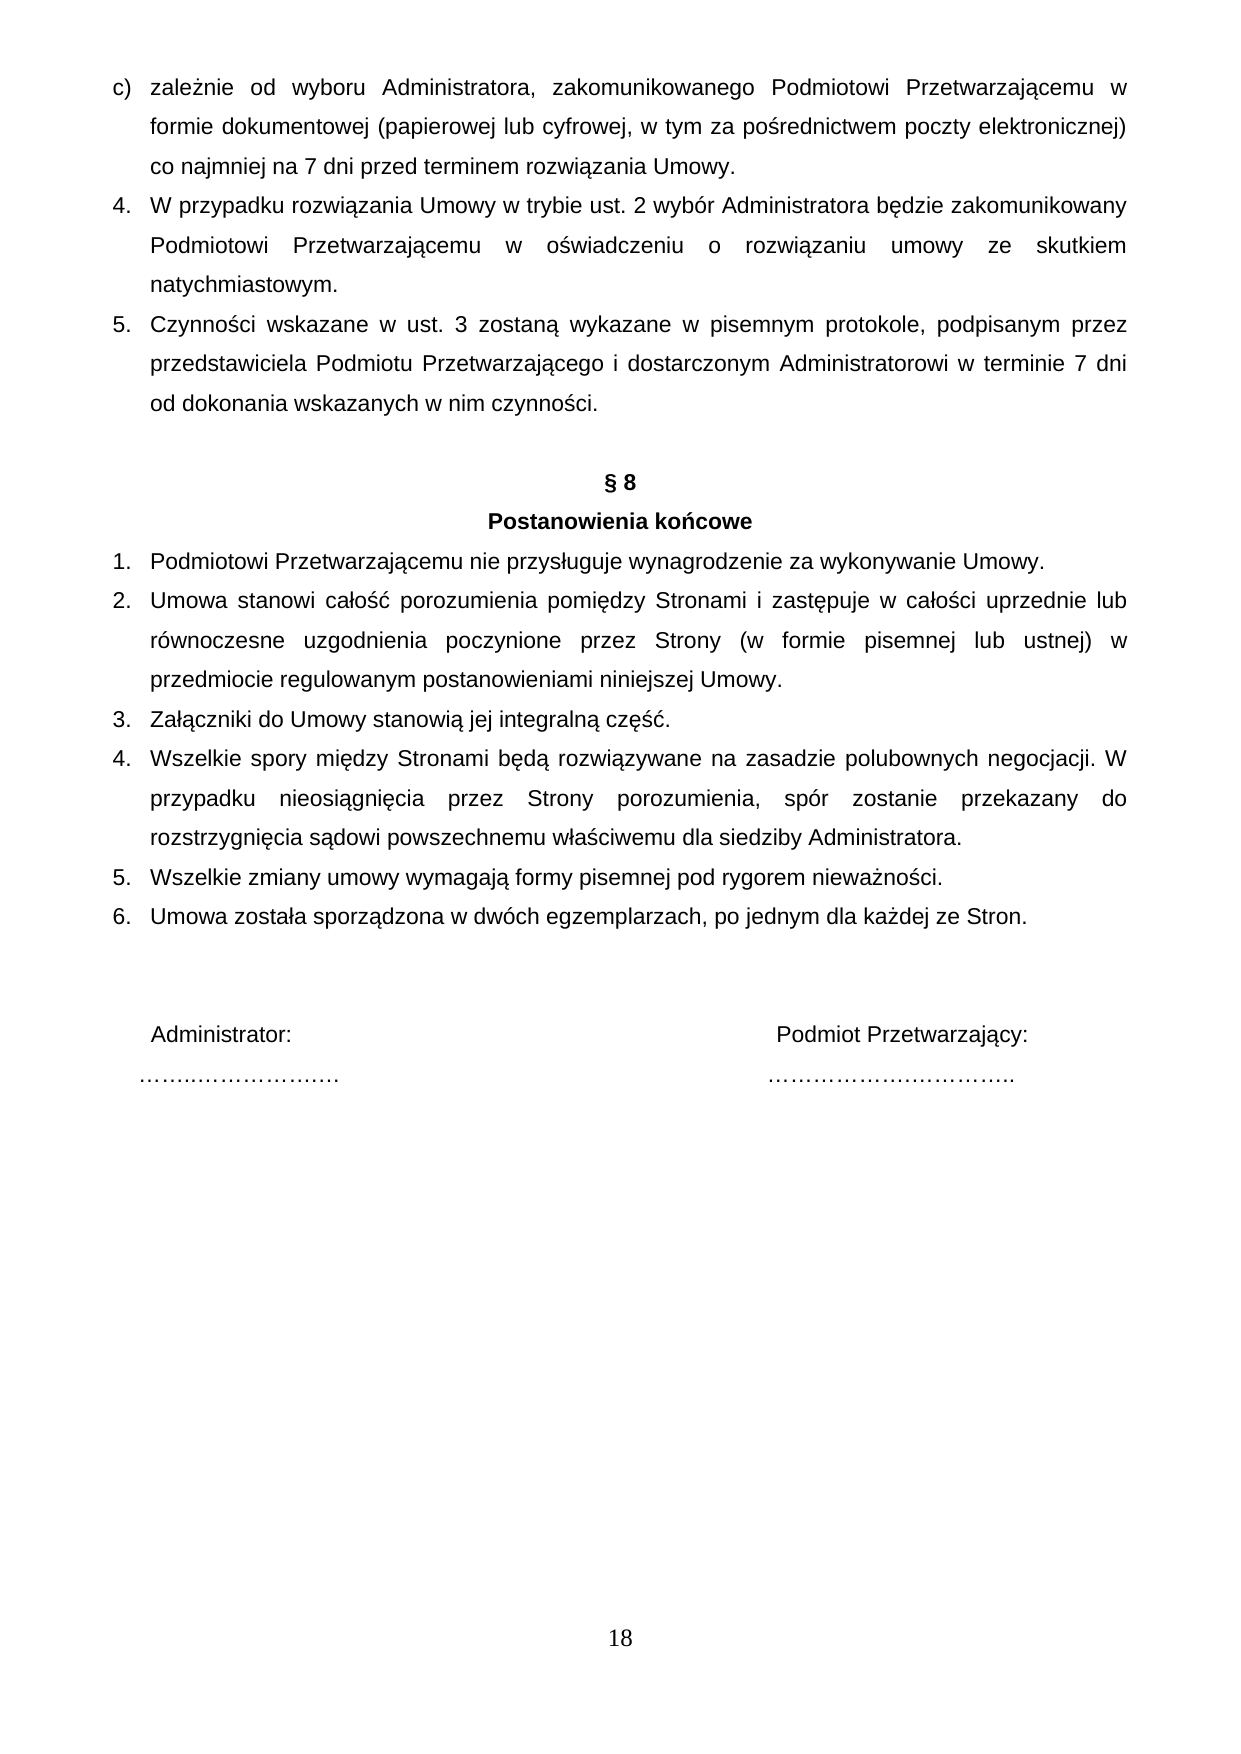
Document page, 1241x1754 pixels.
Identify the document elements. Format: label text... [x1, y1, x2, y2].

list W przypadku rozwiązania Umowy w trybie ust. 2 wybór Administratora będzie zakomunikowany Podmiotowi Przetwarzającemu w oświadczeniu o rozwiązaniu umowy ze skutkiem natychmiastowym. [112, 192, 1128, 298]
text ……..…………….… ……………….………….. [112, 1061, 1128, 1087]
list Wszelkie spory między Stronami będą rozwiązywane na zasadzie polubownych negocjacji. W przypadku nieosiągnięcia przez Strony porozumienia, spór zostanie przekazany do rozstrzygnięcia sądowi powszechnemu właściwemu dla siedziby Administratora. [112, 745, 1128, 850]
text Postanowienia końcowe [112, 508, 1128, 534]
list Podmiotowi Przetwarzającemu nie przysługuje wynagrodzenie za wykonywanie Umowy. [112, 548, 1128, 574]
list Umowa została sporządzona w dwóch egzemplarzach, po jednym dla każdej ze Stron. [112, 903, 1128, 929]
list Czynności wskazane w ust. 3 zostaną wykazane w pisemnym protokole, podpisanym przez przedstawiciela Podmiotu Przetwarzającego i dostarczonym Administratorowi w terminie 7 dni od dokonania wskazanych w nim czynności. [112, 311, 1128, 416]
list Umowa stanowi całość porozumienia pomiędzy Stronami i zastępuje w całości uprzednie lub równoczesne uzgodnienia poczynione przez Strony (w formie pisemnej lub ustnej) w przedmiocie regulowanym postanowieniami niniejszej Umowy. [112, 587, 1128, 692]
list Załączniki do Umowy stanowią jej integralną część. [112, 706, 1128, 732]
text § 8 [112, 469, 1128, 495]
list Wszelkie zmiany umowy wymagają formy pisemnej pod rygorem nieważności. [112, 863, 1128, 890]
text Administrator: Podmiot Przetwarzający: [112, 1021, 1128, 1048]
list zależnie od wyboru Administratora, zakomunikowanego Podmiotowi Przetwarzającemu w formie dokumentowej (papierowej lub cyfrowej, w tym za pośrednictwem poczty elektronicznej) co najmniej na 7 dni przed terminem rozwiązania Umowy. [112, 74, 1128, 179]
